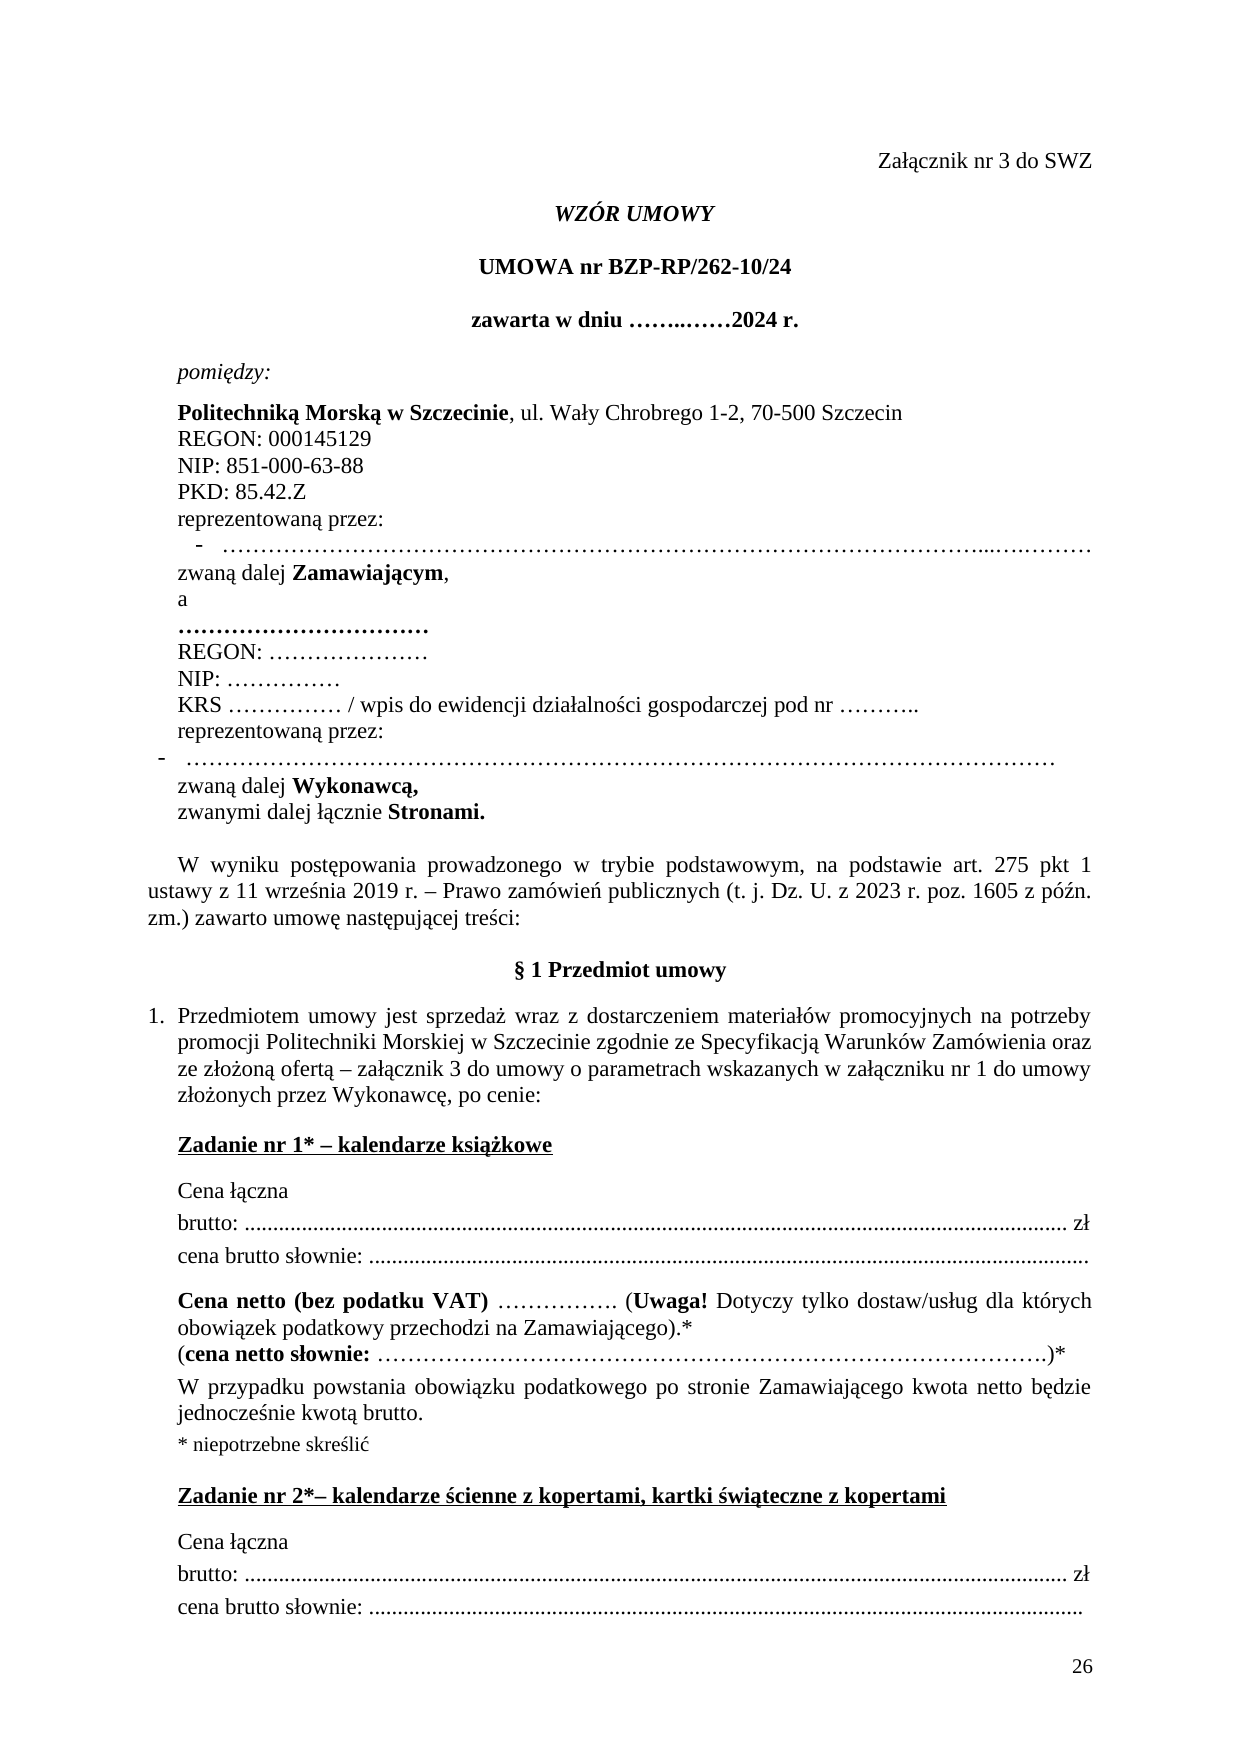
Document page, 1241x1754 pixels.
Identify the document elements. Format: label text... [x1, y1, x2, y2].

text Cena łączna [177, 1528, 1093, 1554]
text zwaną dalej Wykonawcą, [148, 772, 1093, 798]
text reprezentowaną przez: [148, 504, 1093, 531]
text (cena netto słownie: …………………………………………………………………………….)* [177, 1340, 1093, 1367]
list Przedmiotem umowy jest sprzedaż wraz z dostarczeniem materiałów promocyjnych na potrzeby promocji Politechniki Morskiej w Szczecinie zgodnie ze Specyfikacją Warunków Zamówienia oraz ze złożoną ofertą – załącznik 3 do umowy o parametrach wskazanych w załączniku nr 1 do umowy złożonych przez Wykonawcę, po cenie: [148, 1002, 1093, 1107]
text Zadanie nr 2*– kalendarze ścienne z kopertami, kartki świąteczne z kopertami [177, 1482, 1093, 1509]
text W wyniku postępowania prowadzonego w trybie podstawowym, na podstawie art. 275 pkt 1 ustawy z 11 września 2019 r. – Prawo zamówień publicznych (t. j. Dz. U. z 2023 r. poz. 1605 z późn. zm.) zawarto umowę następującej treści: [148, 851, 1093, 930]
text reprezentowaną przez: [148, 717, 1093, 744]
text zawarta w dniu ……..……2024 r. [148, 306, 1093, 332]
text cena brutto słownie: .............................................................................................................................. [177, 1242, 1093, 1268]
text a [148, 586, 1093, 612]
text PKD: 85.42.Z [148, 478, 1093, 504]
text WZÓR UMOWY [148, 200, 1093, 227]
text KRS …………… / wpis do ewidencji działalności gospodarczej pod nr ……….. [148, 691, 1093, 717]
text brutto: ................................................................................................................................................ zł [177, 1560, 1093, 1587]
text REGON: ………………… [148, 638, 1093, 664]
text Cena netto (bez podatku VAT) ……………. (Uwaga! Dotyczy tylko dostaw/usług dla których obowiązek podatkowy przechodzi na Zamawiającego).* [177, 1288, 1093, 1340]
text Zadanie nr 1* – kalendarze książkowe [177, 1131, 1093, 1158]
text NIP: 851-000-63-88 [148, 452, 1093, 478]
text …………………………… [148, 612, 1093, 638]
list …………………………………………………………………………………………………… [148, 744, 1093, 772]
text pomiędzy: [148, 358, 1093, 385]
text REGON: 000145129 [148, 426, 1093, 452]
text UMOWA nr BZP-RP/262-10/24 [148, 253, 1093, 279]
text Cena łączna [177, 1177, 1093, 1203]
text § 1 Przedmiot umowy [148, 956, 1093, 983]
text zwanymi dalej łącznie Stronami. [148, 798, 1093, 824]
text Załącznik nr 3 do SWZ [148, 148, 1093, 174]
text * niepotrzebne skreślić [177, 1432, 1093, 1456]
text brutto: ................................................................................................................................................ zł [177, 1209, 1093, 1236]
text cena brutto słownie: ............................................................................................................................. [177, 1593, 1093, 1619]
list ………………………………………………………………………………………...….……… [192, 531, 1093, 559]
text Politechniką Morską w Szczecinie, ul. Wały Chrobrego 1-2, 70-500 Szczecin [148, 399, 1093, 426]
text NIP: …………… [148, 664, 1093, 691]
text zwaną dalej Zamawiającym, [148, 559, 1093, 586]
text W przypadku powstania obowiązku podatkowego po stronie Zamawiającego kwota netto będzie jednocześnie kwotą brutto. [177, 1373, 1093, 1426]
